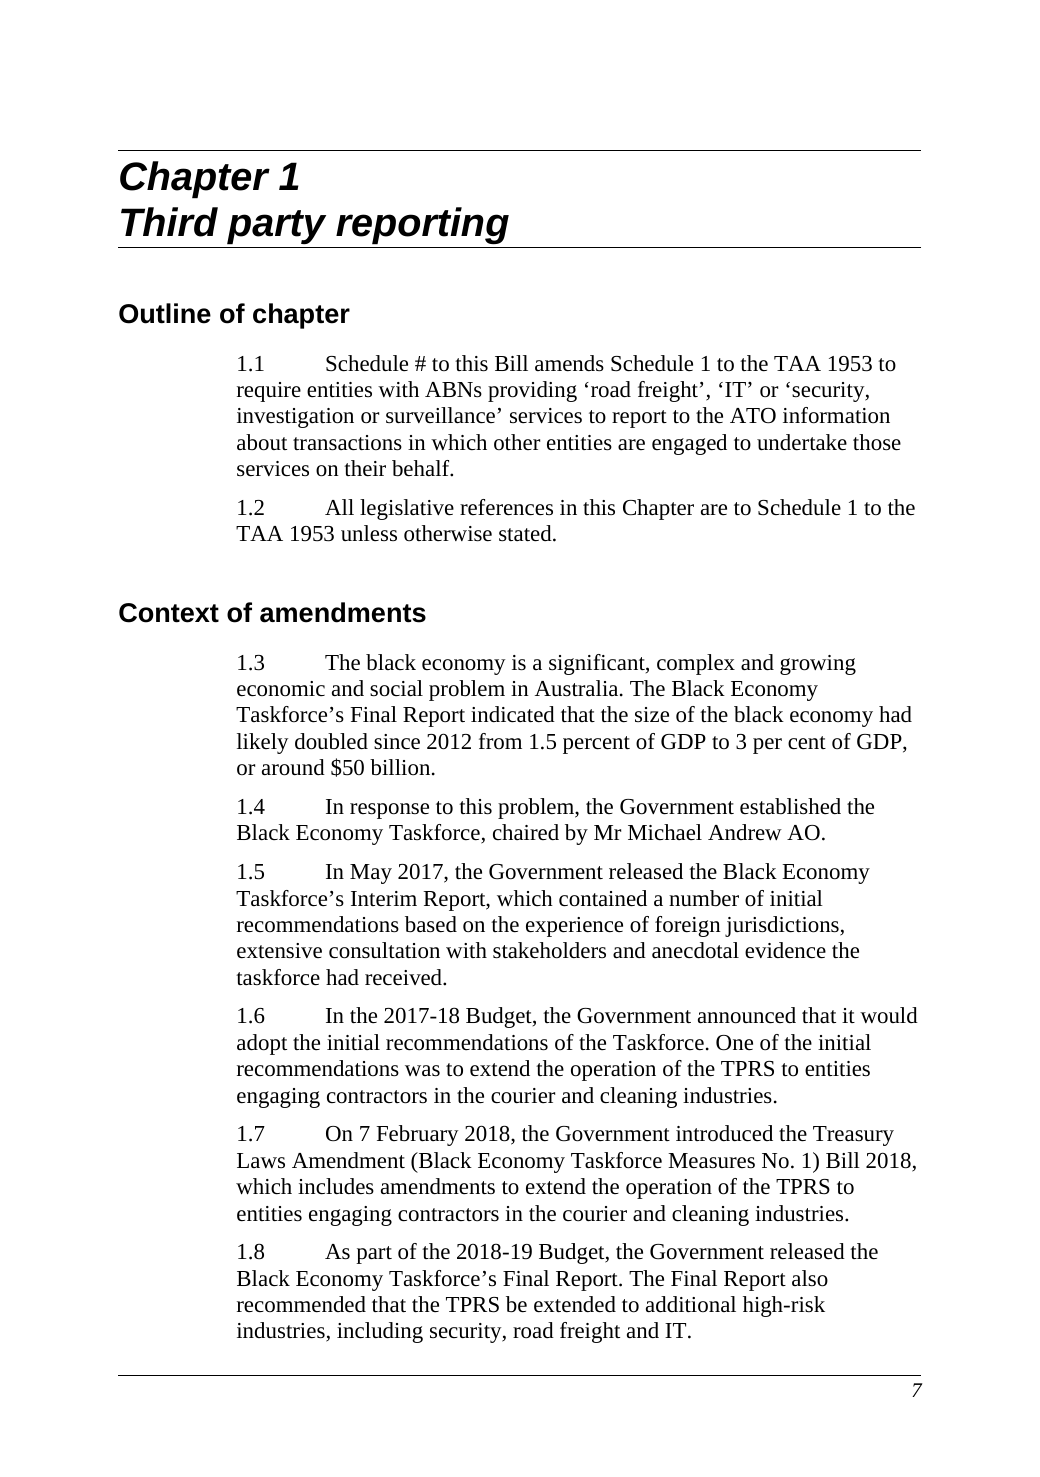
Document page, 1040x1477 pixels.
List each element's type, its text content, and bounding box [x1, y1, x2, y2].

subtitle Outline of chapter [118, 298, 921, 329]
list The black economy is a significant, complex and growing economic and social problem in Australia. The Black Economy Taskforce’s Final Report indicated that the size of the black economy had likely doubled since 2012 from 1.5 percent of GDP to 3 per cent of GDP, or around $50 billion. [236, 649, 921, 781]
list On 7 February 2018, the Government introduced the Treasury Laws Amendment (Black Economy Taskforce Measures No. 1) Bill 2018, which includes amendments to extend the operation of the TPRS to entities engaging contractors in the courier and cleaning industries. [236, 1121, 921, 1226]
text As part of the 2018-19 Budget, the Government released the Black Economy Taskforce’s Final Report. The Final Report also recommended that the TPRS be extended to additional high-risk industries, including security, road freight and IT. [236, 1238, 921, 1344]
subtitle Context of amendments [118, 597, 921, 628]
list All legislative references in this Chapter are to Schedule 1 to the TAA 1953 unless otherwise stated. [236, 494, 921, 547]
list In May 2017, the Government released the Black Economy Taskforce’s Interim Report, which contained a number of initial recommendations based on the experience of foreign jurisdictions, extensive consultation with stakeholders and anecdotal evidence the taskforce had received. [236, 858, 921, 990]
list In response to this problem, the Government established the Black Economy Taskforce, chaired by Mr Michael Andrew AO. [236, 793, 921, 846]
list In the 2017-18 Budget, the Government announced that it would adopt the initial recommendations of the Taskforce. One of the initial recommendations was to extend the operation of the TPRS to entities engaging contractors in the courier and cleaning industries. [236, 1003, 921, 1108]
text Schedule # to this Bill amends Schedule 1 to the TAA 1953 to require entities with ABNs providing ‘road freight’, ‘IT’ or ‘security, investigation or surveillance’ services to report to the ATO information about transactions in which other entities are engaged to undertake those services on their behalf. [236, 350, 921, 482]
subtitle Third party reporting [118, 151, 921, 247]
